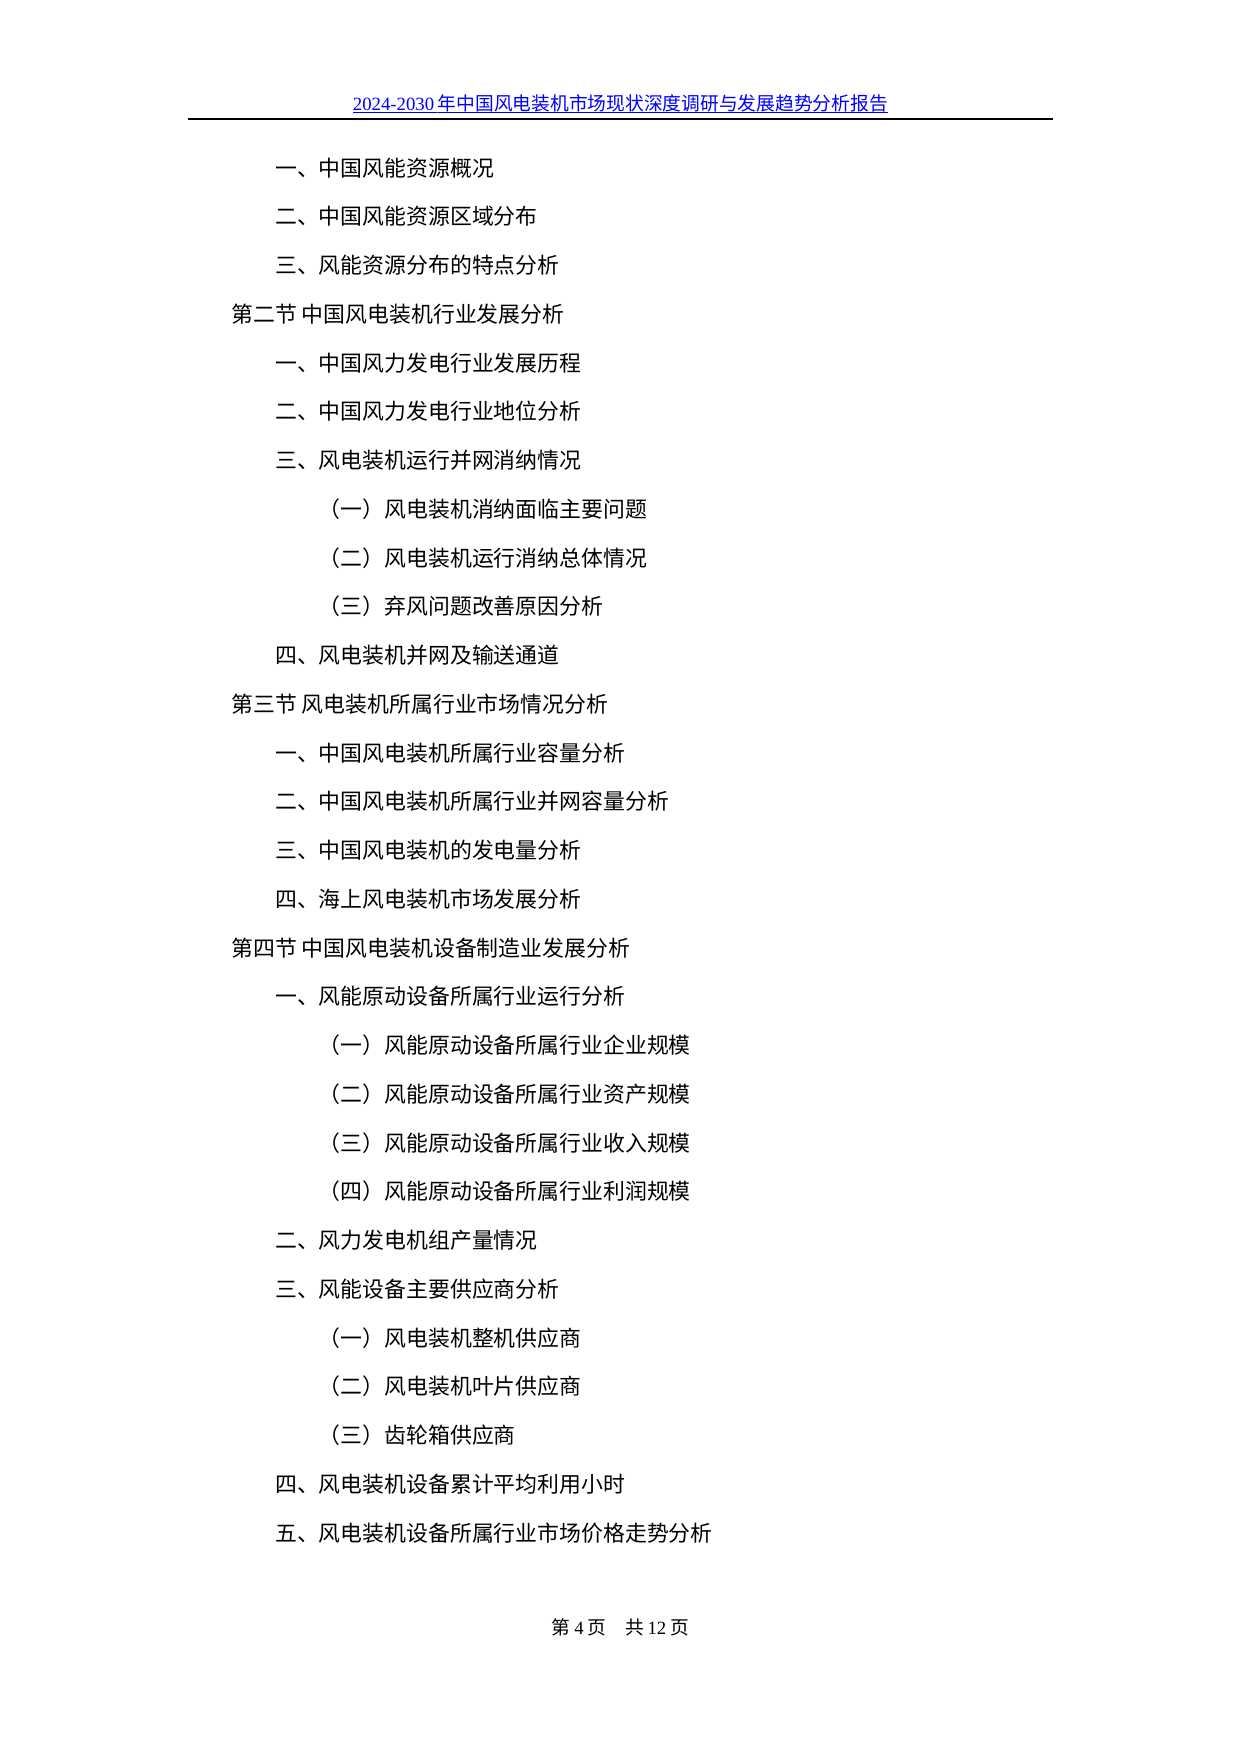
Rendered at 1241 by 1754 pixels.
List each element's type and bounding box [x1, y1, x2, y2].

text [187, 150, 1053, 1548]
